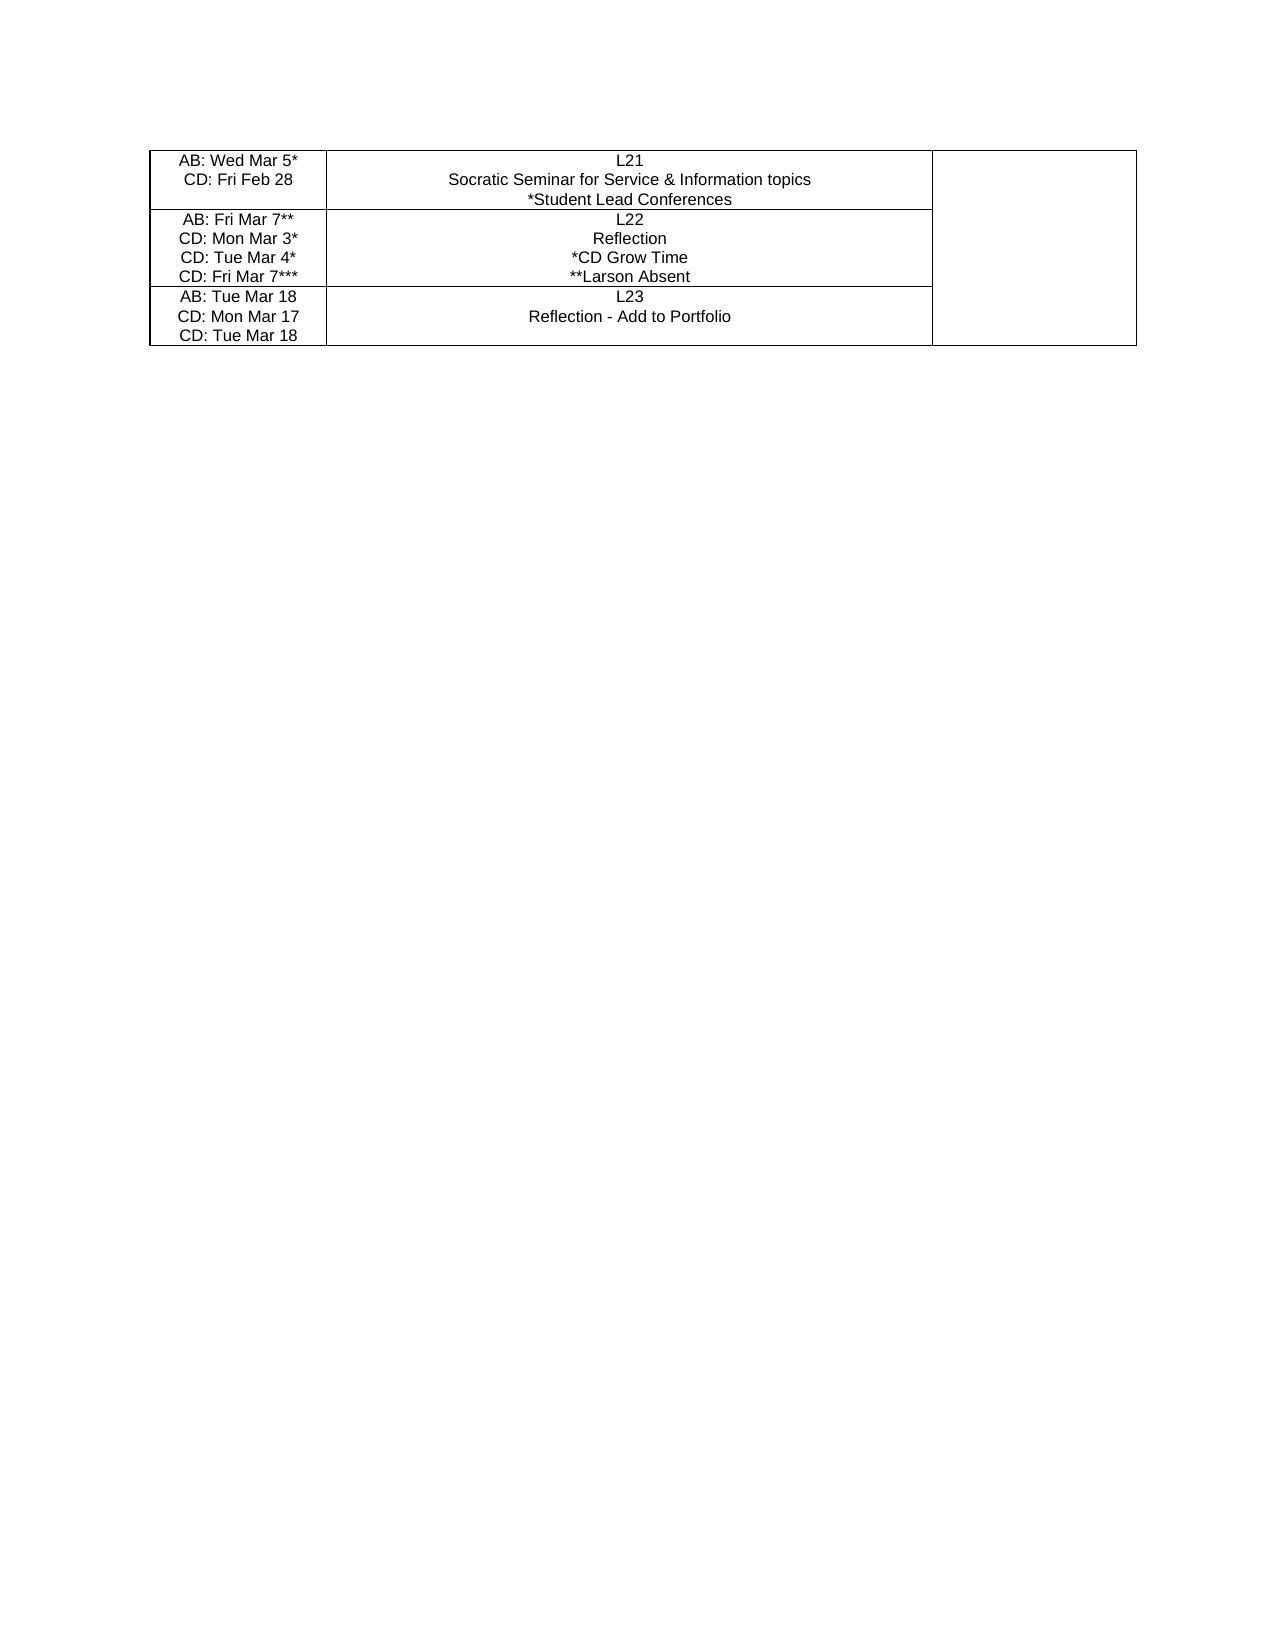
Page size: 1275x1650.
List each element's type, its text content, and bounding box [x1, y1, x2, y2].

table_cell AB: Wed Mar 5* CD: Fri Feb 28 [151, 151, 326, 208]
table_cell AB: Tue Mar 18 CD: Mon Mar 17 CD: Tue Mar 18 [151, 287, 326, 345]
table_cell L22 Reflection *CD Grow Time **Larson Absent [327, 210, 932, 286]
table_cell AB: Fri Mar 7** CD: Mon Mar 3* CD: Tue Mar 4* CD: Fri Mar 7*** [151, 210, 326, 286]
table_cell L23 Reflection - Add to Portfolio [327, 287, 932, 345]
table_cell L21 Socratic Seminar for Service & Information topics *Student Lead Conferences [327, 151, 932, 208]
